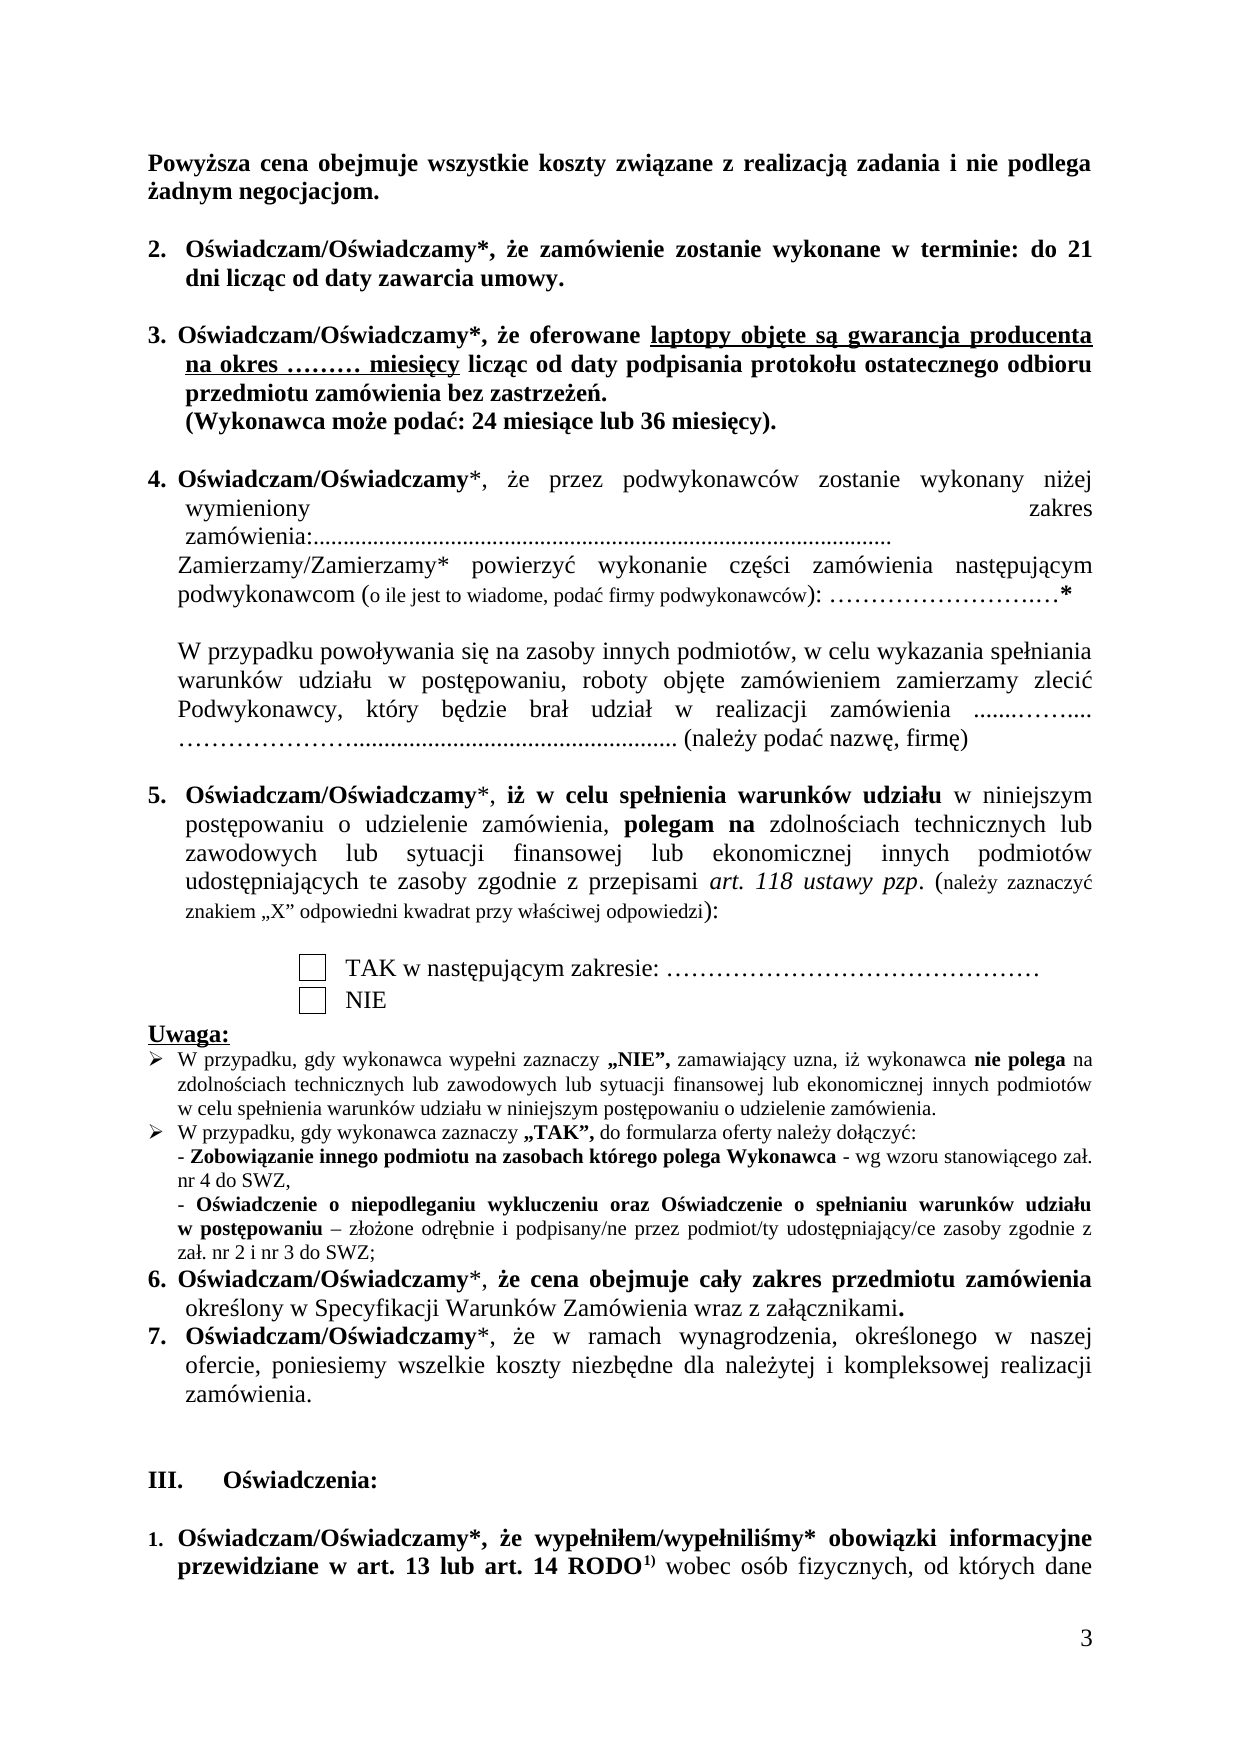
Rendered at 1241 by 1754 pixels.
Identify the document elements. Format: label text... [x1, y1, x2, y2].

text TAK w następującym zakresie: ……………………………………… [298, 953, 1093, 981]
text (Wykonawca może podać: 24 miesiące lub 36 miesięcy). [148, 406, 1093, 435]
text W przypadku powoływania się na zasoby innych podmiotów, w celu wykazania spełniania warunków udziału w postępowaniu, roboty objęte zamówieniem zamierzamy zlecić Podwykonawcy, który będzie brał udział w realizacji zamówienia .......……....………………….................................................... (należy podać nazwę, firmę) [177, 636, 1093, 751]
list Oświadczam/Oświadczamy*, że oferowane laptopy objęte są gwarancja producenta na okres ……… miesięcy licząc od daty podpisania protokołu ostatecznego odbioru przedmiotu zamówienia bez zastrzeżeń. [148, 320, 1093, 406]
list W przypadku, gdy wykonawca wypełni zaznaczy „NIE”, zamawiający uzna, iż wykonawca nie polega na zdolnościach technicznych lub zawodowych lub sytuacji finansowej lub ekonomicznej innych podmiotów w celu spełnienia warunków udziału w niniejszym postępowaniu o udzielenie zamówienia. [148, 1047, 1093, 1119]
text Uwaga: [148, 1019, 1093, 1047]
text Zamierzamy/Zamierzamy* powierzyć wykonanie części zamówienia następującym podwykonawcom (o ile jest to wiadome, podać firmy podwykonawców): …………………….…* [177, 550, 1093, 608]
text - Zobowiązanie innego podmiotu na zasobach którego polega Wykonawca - wg wzoru stanowiącego zał. nr 4 do SWZ, [177, 1144, 1093, 1192]
text Powyższa cena obejmuje wszystkie koszty związane z realizacją zadania i nie podlega żadnym negocjacjom. [148, 148, 1093, 205]
list Oświadczam/Oświadczamy*, że cena obejmuje cały zakres przedmiotu zamówienia określony w Specyfikacji Warunków Zamówienia wraz z załącznikami. [148, 1264, 1093, 1321]
list W przypadku, gdy wykonawca zaznaczy „TAK”, do formularza oferty należy dołączyć: [148, 1119, 1093, 1144]
list Oświadczenia: [148, 1465, 1093, 1494]
text - Oświadczenie o niepodleganiu wykluczeniu oraz Oświadczenie o spełnianiu warunków udziału w postępowaniu – złożone odrębnie i podpisany/ne przez podmiot/ty udostępniający/ce zasoby zgodnie z zał. nr 2 i nr 3 do SWZ; [177, 1192, 1093, 1264]
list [148, 1523, 1093, 1580]
text NIE [298, 986, 1093, 1014]
list Oświadczam/Oświadczamy*, że przez podwykonawców zostanie wykonany niżej wymieniony zakres zamówienia:................................................................................................. [148, 464, 1093, 550]
list Oświadczam/Oświadczamy*, iż w celu spełnienia warunków udziału w niniejszym postępowaniu o udzielenie zamówienia, polegam na zdolnościach technicznych lub zawodowych lub sytuacji finansowej lub ekonomicznej innych podmiotów udostępniających te zasoby zgodnie z przepisami art. 118 ustawy pzp. (należy zaznaczyć znakiem „X” odpowiedni kwadrat przy właściwej odpowiedzi): [148, 780, 1093, 924]
list Oświadczam/Oświadczamy*, że w ramach wynagrodzenia, określonego w naszej ofercie, poniesiemy wszelkie koszty niezbędne dla należytej i kompleksowej realizacji zamówienia. [148, 1321, 1093, 1408]
list Oświadczam/Oświadczamy*, że zamówienie zostanie wykonane w terminie: do 21 dni licząc od daty zawarcia umowy. [148, 234, 1093, 291]
